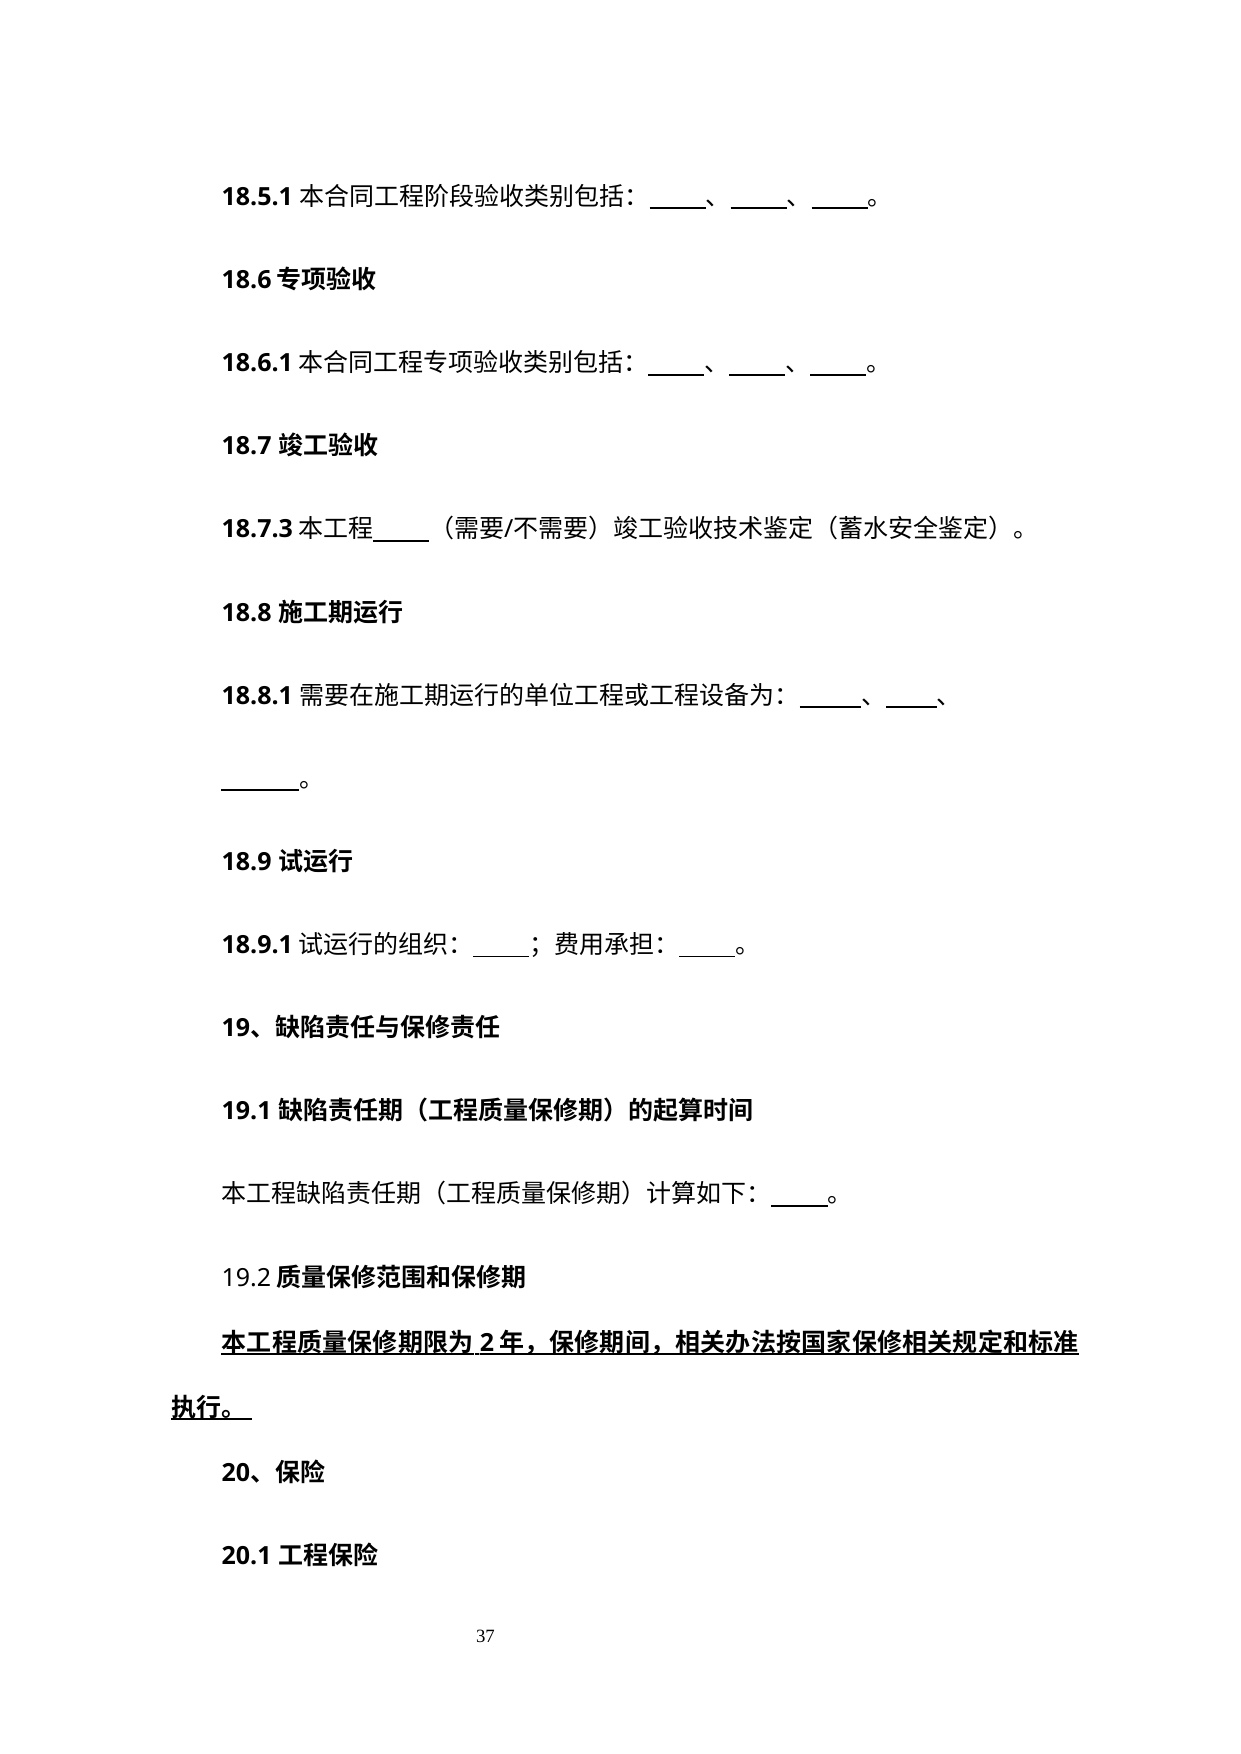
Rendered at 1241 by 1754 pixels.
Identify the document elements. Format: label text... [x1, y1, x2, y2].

text 18.6.1本合同工程专项验收类别包括： 、 、 。 [171, 328, 1081, 393]
text 18.7.3本工程 （需要/不需要）竣工验收技术鉴定（蓄水安全鉴定）。 [171, 494, 1081, 559]
text 18.9.1试运行的组织： ；费用承担： 。 [171, 910, 1081, 975]
text 19.2质量保修范围和保修期 [171, 1243, 1081, 1308]
text 18.7 竣工验收 [171, 411, 1081, 476]
text 20、保险 [171, 1438, 1081, 1503]
text 19、缺陷责任与保修责任 [171, 993, 1081, 1058]
text 20.1 工程保险 [171, 1521, 1081, 1586]
text 本工程质量保修期限为2年，保修期间，相关办法按国家保修相关规定和标准执行。 [171, 1308, 1081, 1438]
text 18.6专项验收 [171, 245, 1081, 310]
text 18.9 试运行 [171, 827, 1081, 892]
text 。 [171, 744, 1081, 809]
text 本工程缺陷责任期（工程质量保修期）计算如下： 。 [171, 1159, 1081, 1224]
text 18.8.1 需要在施工期运行的单位工程或工程设备为： 、 、 [171, 661, 1081, 726]
text 18.8 施工期运行 [171, 578, 1081, 643]
text 19.1 缺陷责任期（工程质量保修期）的起算时间 [171, 1076, 1081, 1141]
text 18.5.1 本合同工程阶段验收类别包括： 、 、 。 [171, 162, 1081, 227]
